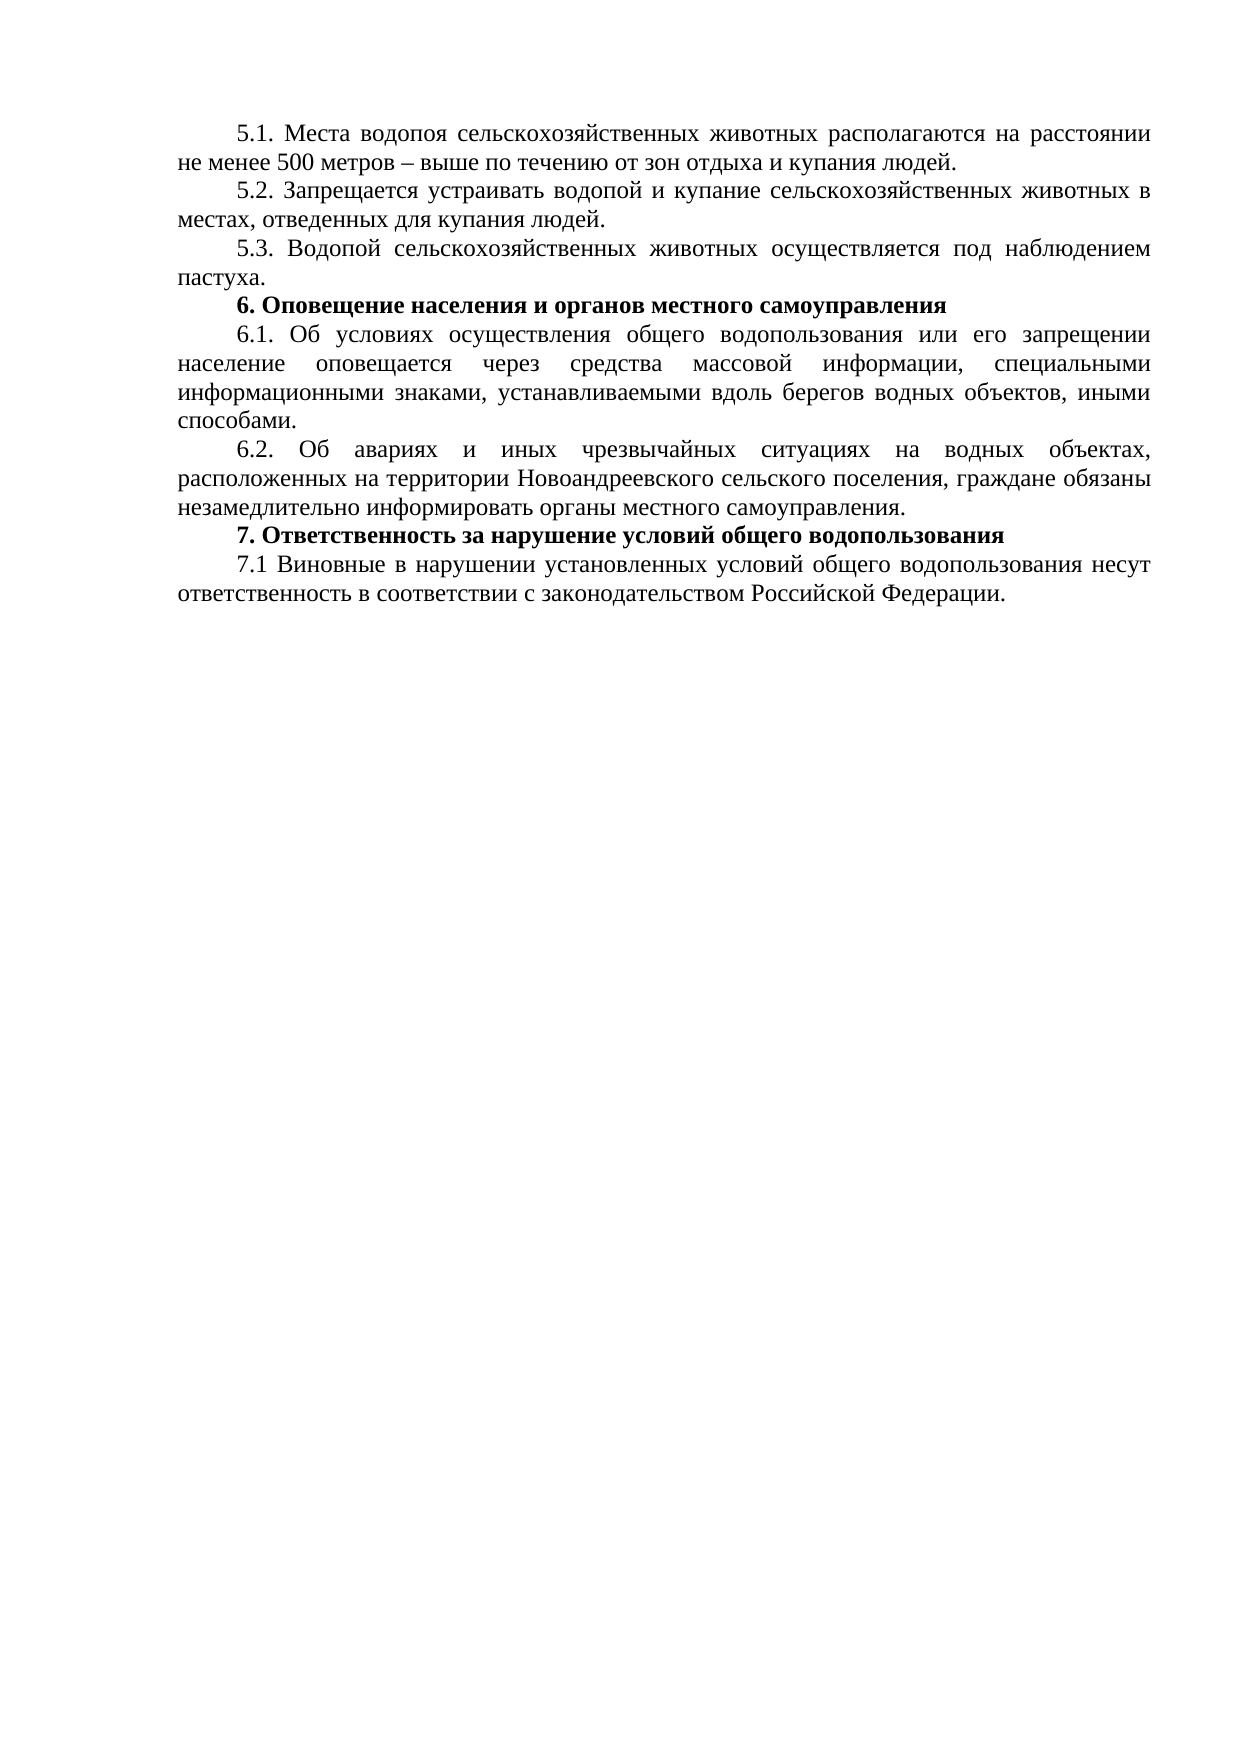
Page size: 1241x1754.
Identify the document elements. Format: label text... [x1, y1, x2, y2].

text 5.3. Водопой сельскохозяйственных животных осуществляется под наблюдением пастуха. [177, 233, 1152, 291]
text 6. Оповещение населения и органов местного самоуправления [177, 291, 1152, 319]
text 7. Ответственность за нарушение условий общего водопользования [177, 521, 1152, 549]
text 6.2. Об авариях и иных чрезвычайных ситуациях на водных объектах, расположенных на территории Новоандреевского сельского поселения, граждане обязаны незамедлительно информировать органы местного самоуправления. [177, 434, 1152, 521]
text 5.2. Запрещается устраивать водопой и купание сельскохозяйственных животных в местах, отведенных для купания людей. [177, 176, 1152, 233]
text 6.1. Об условиях осуществления общего водопользования или его запрещении население оповещается через средства массовой информации, специальными информационными знаками, устанавливаемыми вдоль берегов водных объектов, иными способами. [177, 319, 1152, 434]
text 7.1 Виновные в нарушении установленных условий общего водопользования несут ответственность в соответствии с законодательством Российской Федерации. [177, 549, 1152, 607]
text 5.1. Места водопоя сельскохозяйственных животных располагаются на расстоянии не менее 500 метров – выше по течению от зон отдыха и купания людей. [177, 118, 1152, 176]
